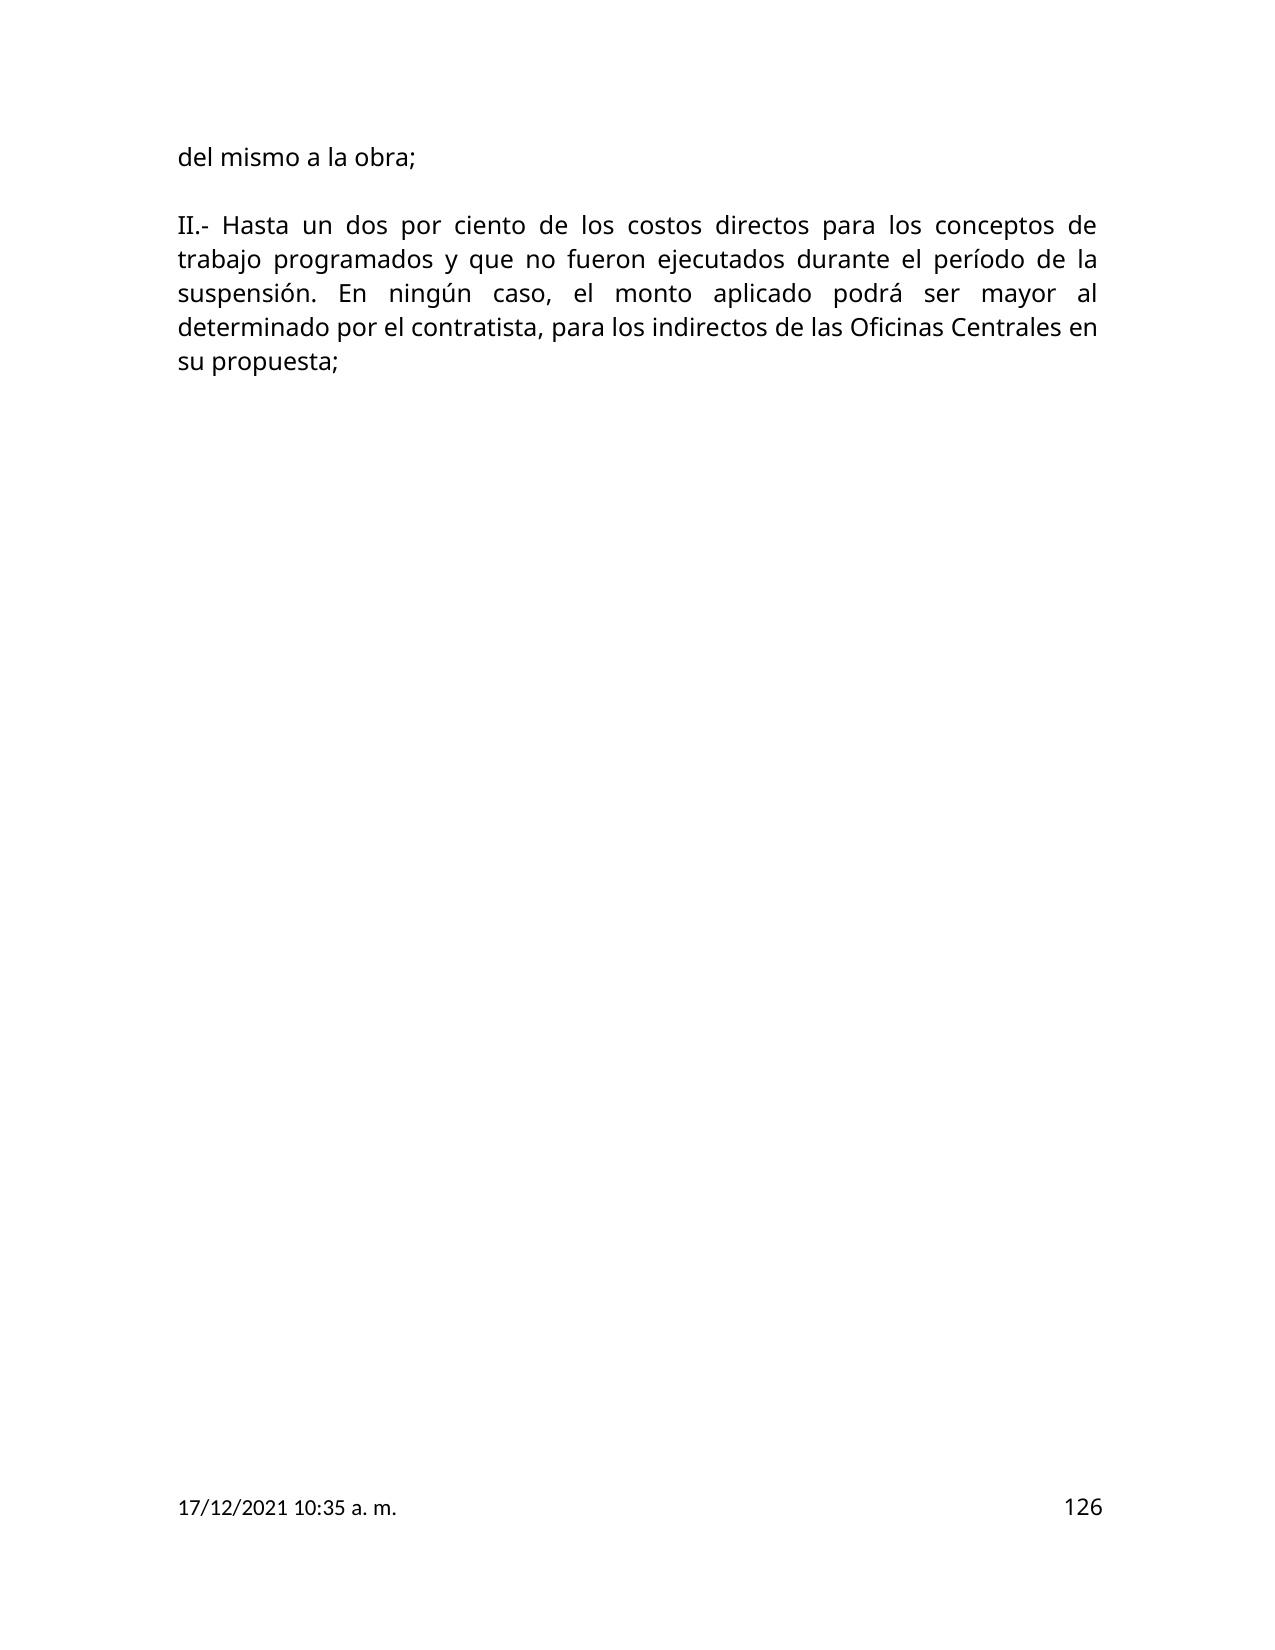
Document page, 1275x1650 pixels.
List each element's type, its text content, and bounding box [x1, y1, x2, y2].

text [177, 139, 1097, 174]
text II.- Hasta un dos por ciento de los costos directos para los conceptos de trabajo programados y que no fueron ejecutados durante el período de la suspensión. En ningún caso, el monto aplicado podrá ser mayor al determinado por el contratista, para los indirectos de las Oficinas Centrales en su propuesta; [177, 208, 1098, 378]
